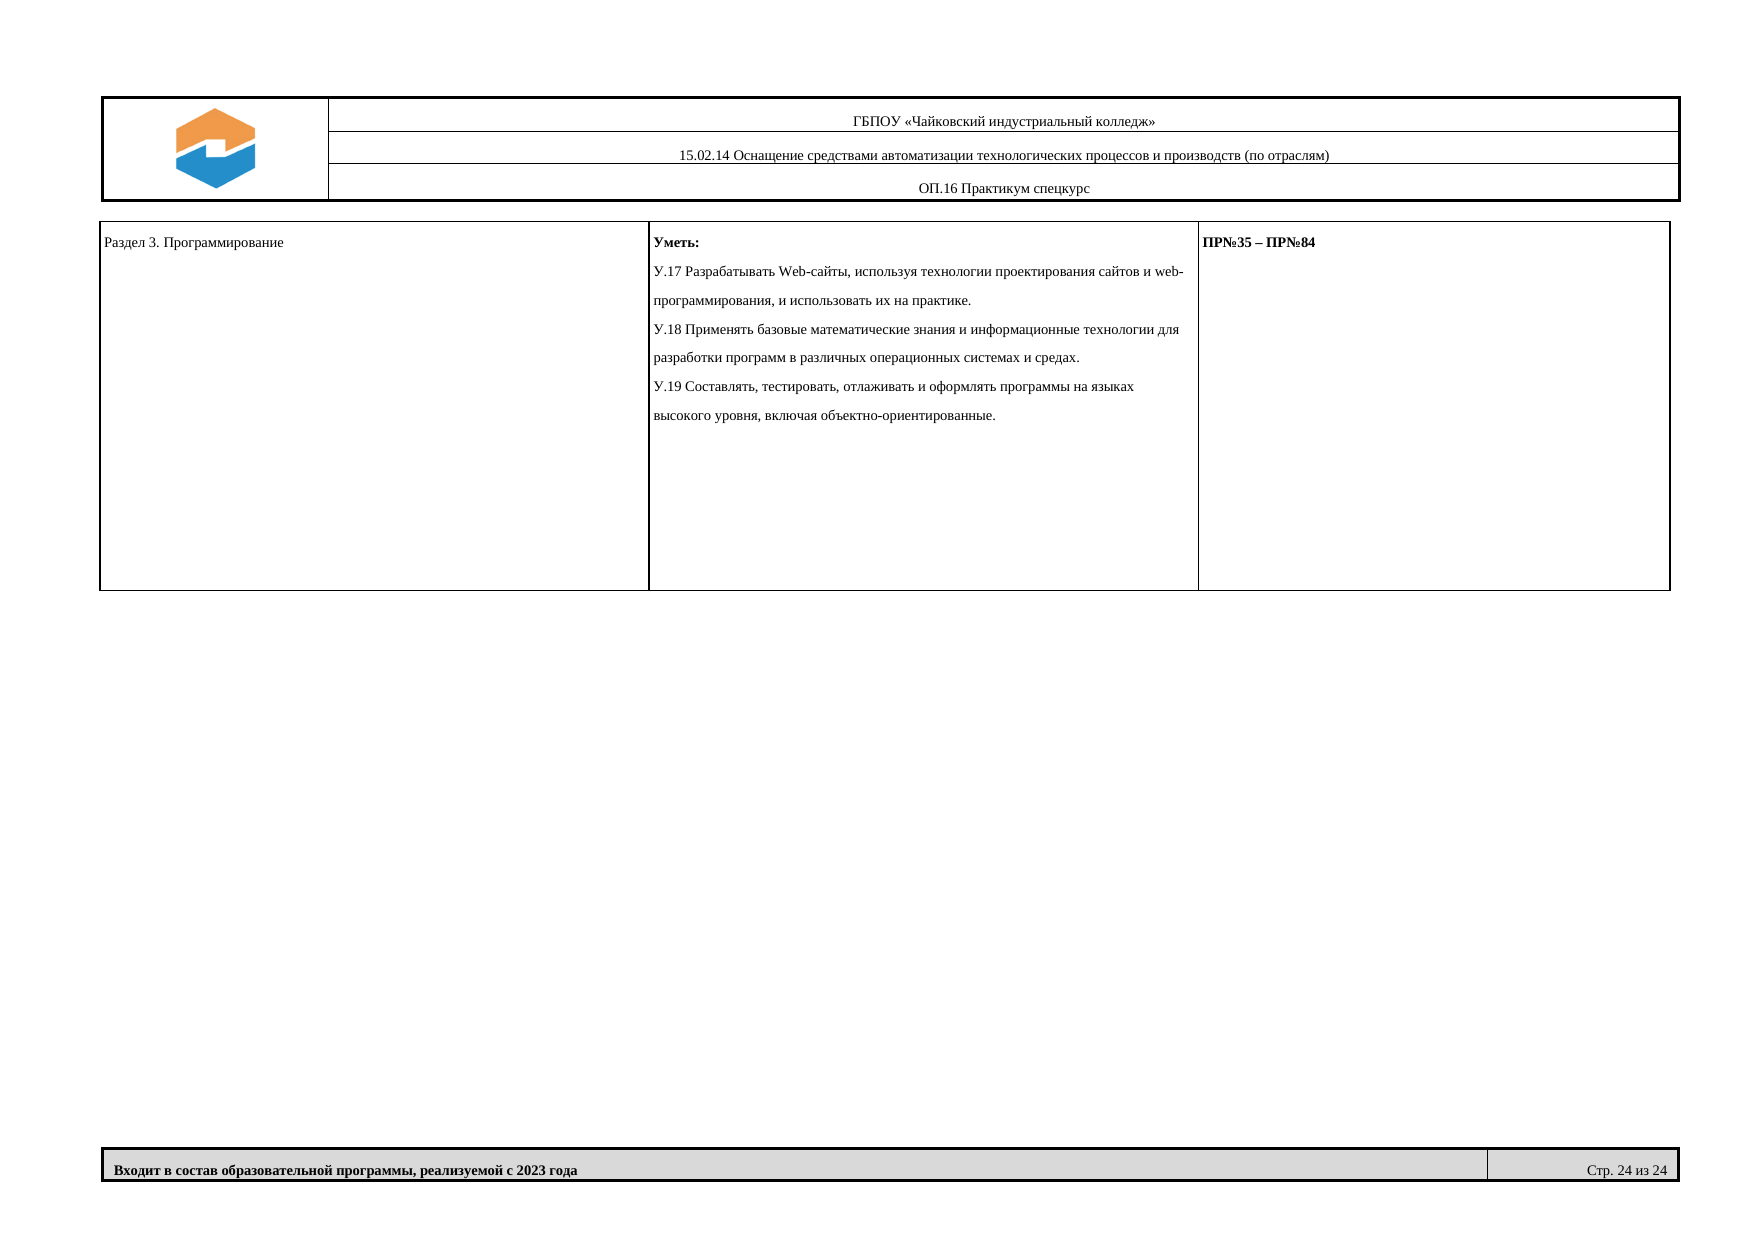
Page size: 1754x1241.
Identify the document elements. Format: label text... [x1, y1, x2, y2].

table_cell Раздел 3. Программирование [101, 222, 648, 589]
table_cell Уметь: У.17 Разрабатывать Web-сайты, используя технологии проектирования сайтов и web-программирования, и использовать их на практике. У.18 Применять базовые математические знания и информационные технологии для разработки программ в различных операционных системах и средах. У.19 Составлять, тестировать, отлаживать и оформлять программы на языках высокого уровня, включая объектно-ориентированные. [650, 222, 1198, 589]
picture [163, 102, 267, 195]
table_cell ПР№35 – ПР№84 [1199, 222, 1669, 589]
